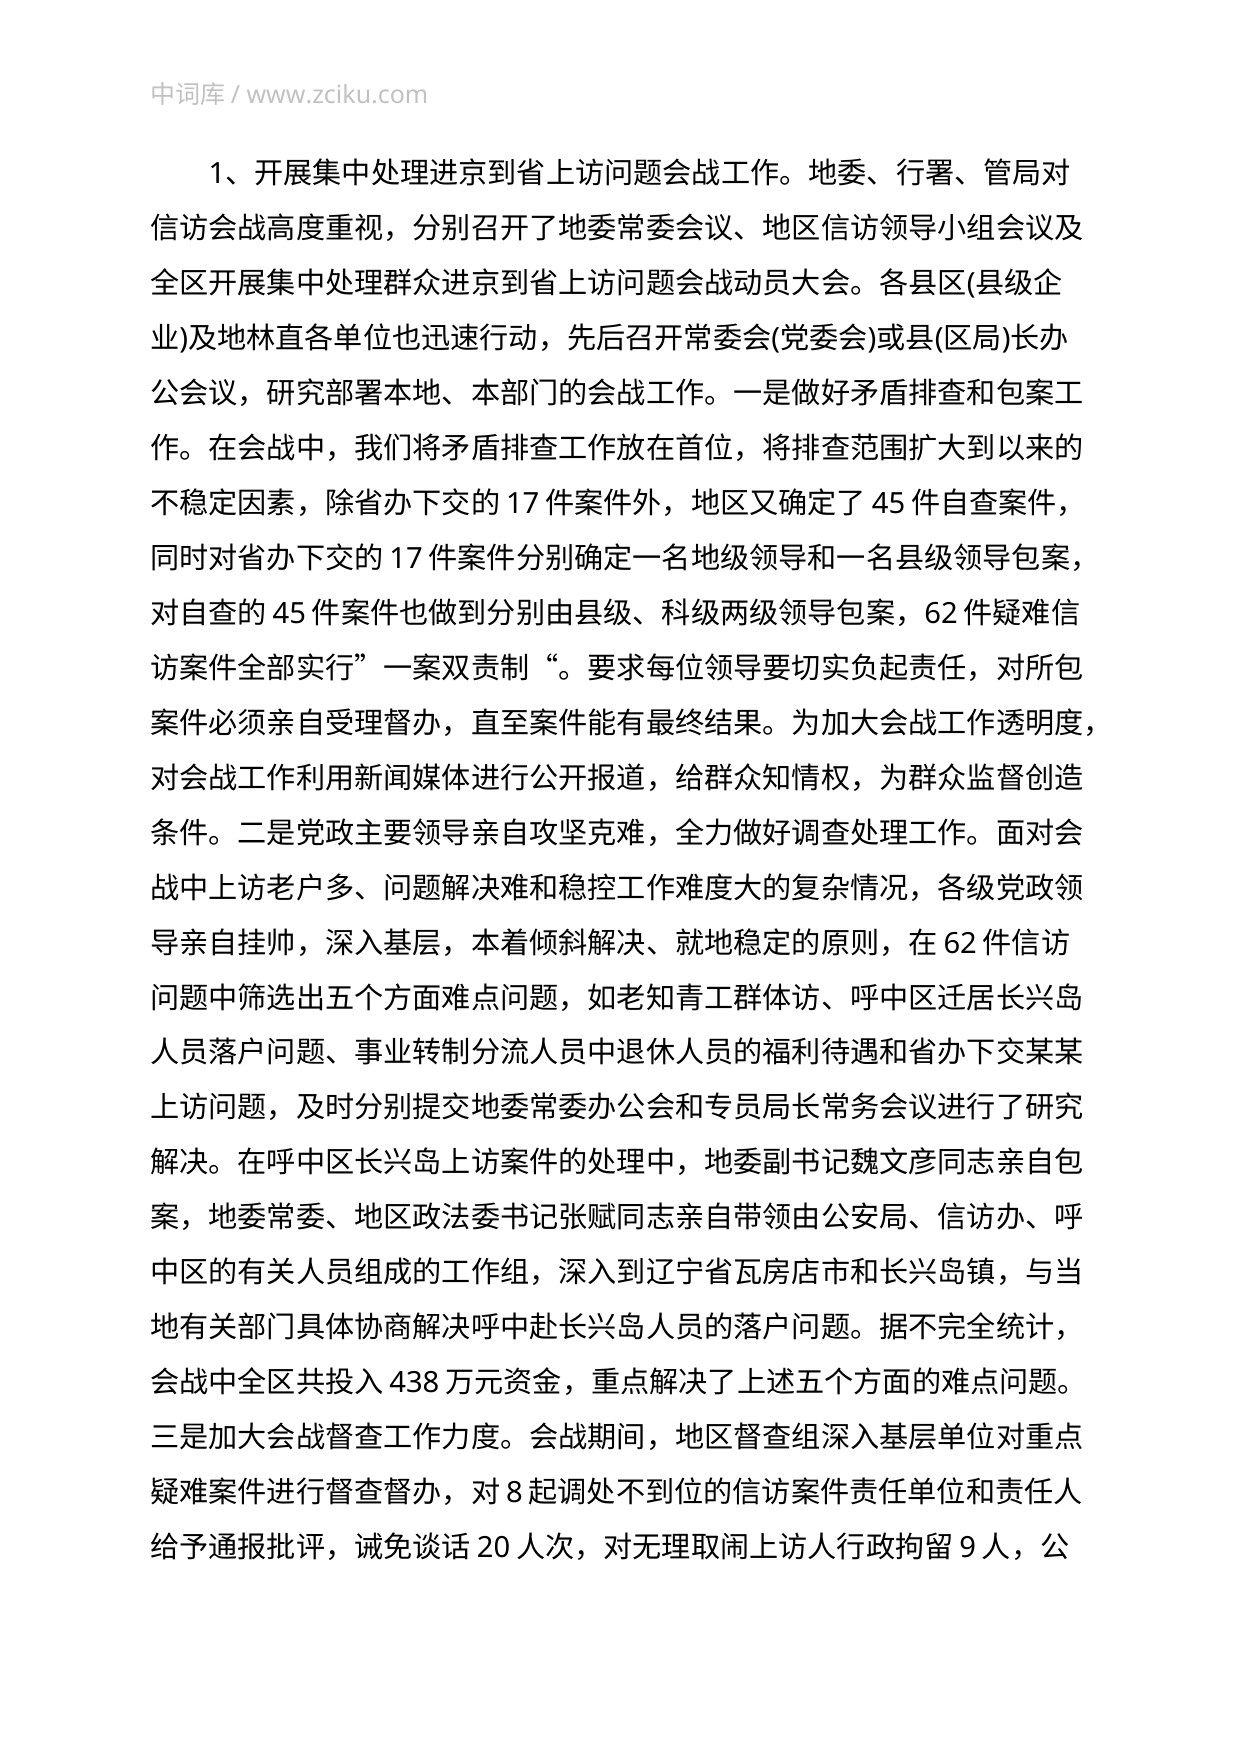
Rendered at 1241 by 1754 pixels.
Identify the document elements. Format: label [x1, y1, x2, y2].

text [150, 150, 1090, 1566]
